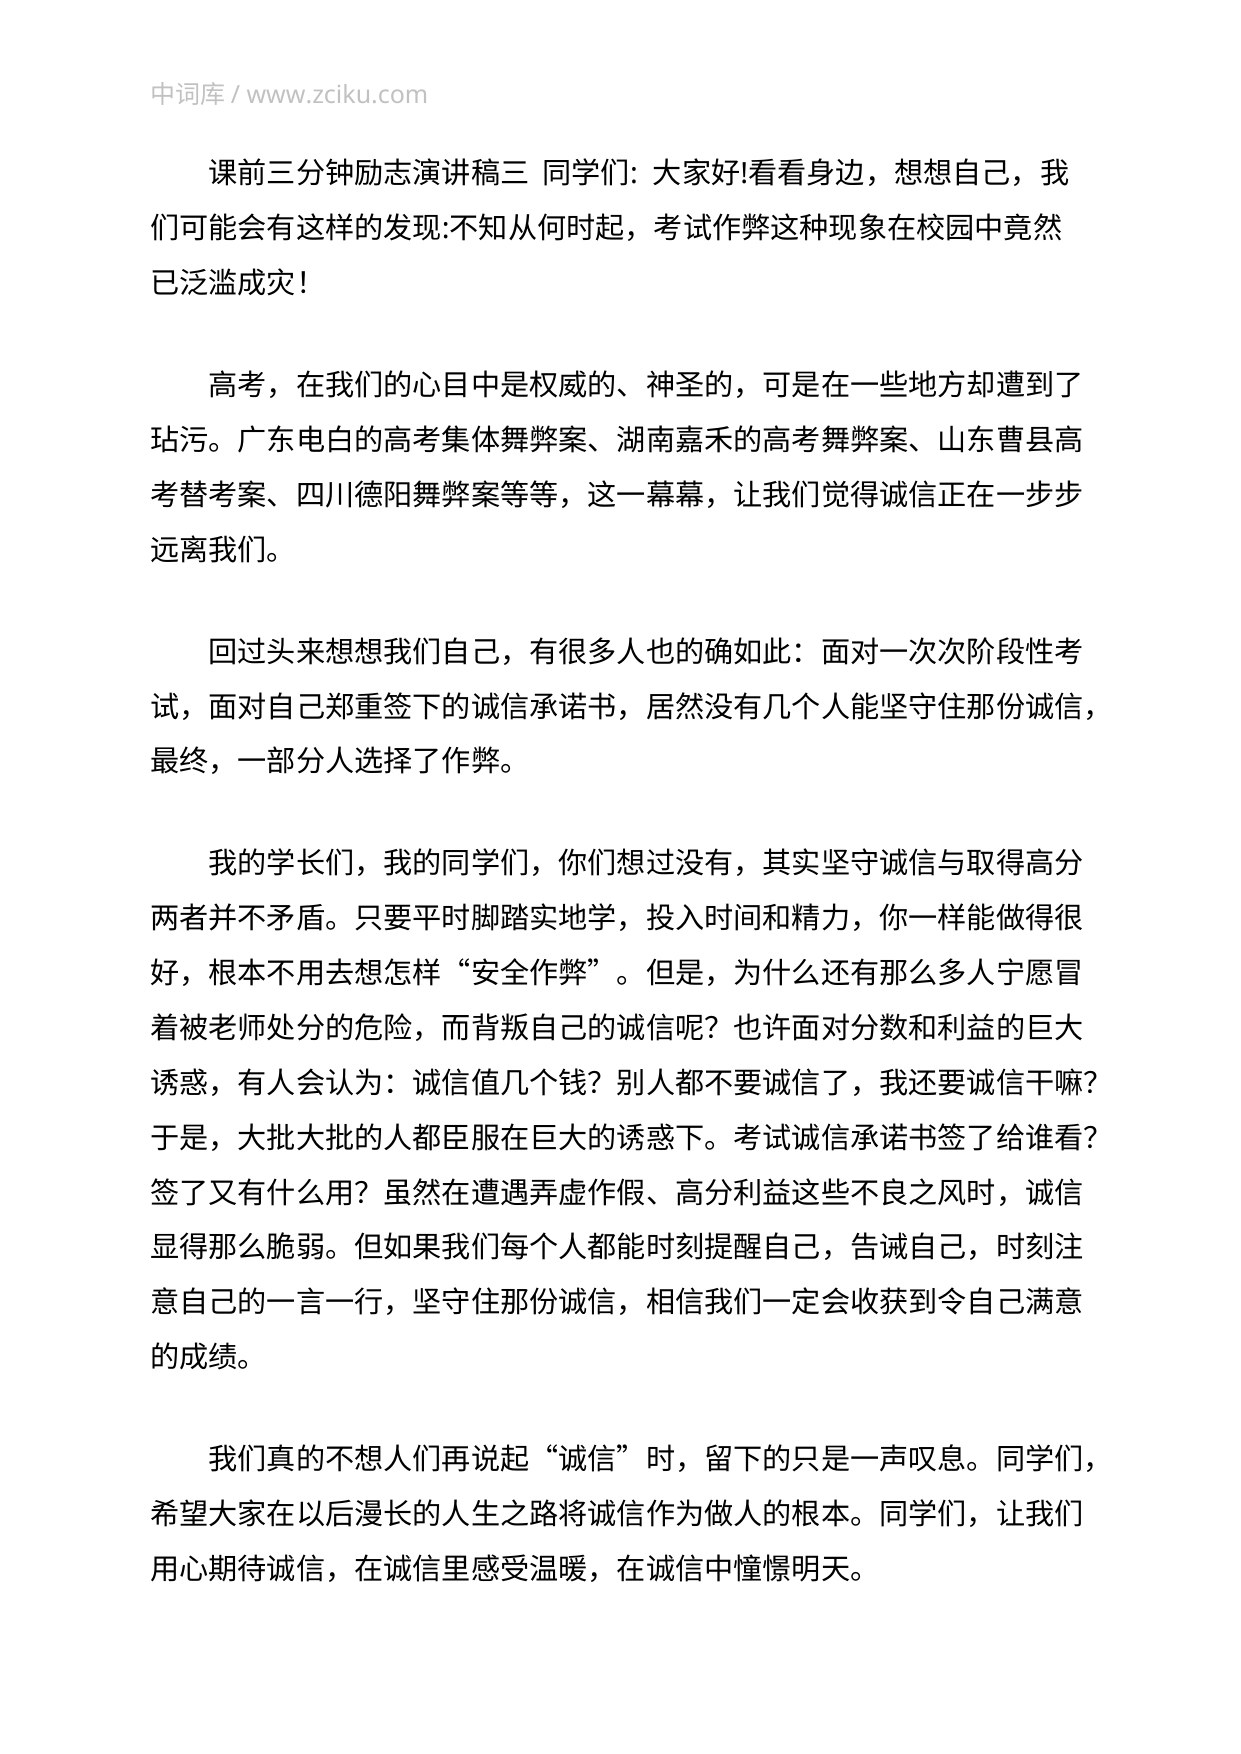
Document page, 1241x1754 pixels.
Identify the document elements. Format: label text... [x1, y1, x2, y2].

text 高考，在我们的心目中是权威的、神圣的，可是在一些地方却遭到了玷污。广东电白的高考集体舞弊案、湖南嘉禾的高考舞弊案、山东曹县高考替考案、四川德阳舞弊案等等，这一幕幕，让我们觉得诚信正在一步步远离我们。 [150, 362, 1090, 569]
text 我们真的不想人们再说起“诚信”时，留下的只是一声叹息。同学们，希望大家在以后漫长的人生之路将诚信作为做人的根本。同学们，让我们用心期待诚信，在诚信里感受温暖，在诚信中憧憬明天。 [150, 1436, 1090, 1588]
text 课前三分钟励志演讲稿三 同学们: 大家好!看看身边，想想自己，我们可能会有这样的发现:不知从何时起，考试作弊这种现象在校园中竟然已泛滥成灾！ [150, 150, 1090, 302]
text 回过头来想想我们自己，有很多人也的确如此：面对一次次阶段性考试，面对自己郑重签下的诚信承诺书，居然没有几个人能坚守住那份诚信，最终，一部分人选择了作弊。 [150, 628, 1090, 780]
text 我的学长们，我的同学们，你们想过没有，其实坚守诚信与取得高分两者并不矛盾。只要平时脚踏实地学，投入时间和精力，你一样能做得很好，根本不用去想怎样“安全作弊”。但是，为什么还有那么多人宁愿冒着被老师处分的危险，而背叛自己的诚信呢？也许面对分数和利益的巨大诱惑，有人会认为：诚信值几个钱？别人都不要诚信了，我还要诚信干嘛？于是，大批大批的人都臣服在巨大的诱惑下。考试诚信承诺书签了给谁看？签了又有什么用？虽然在遭遇弄虚作假、高分利益这些不良之风时，诚信显得那么脆弱。但如果我们每个人都能时刻提醒自己，告诫自己，时刻注意自己的一言一行，坚守住那份诚信，相信我们一定会收获到令自己满意的成绩。 [150, 840, 1090, 1376]
